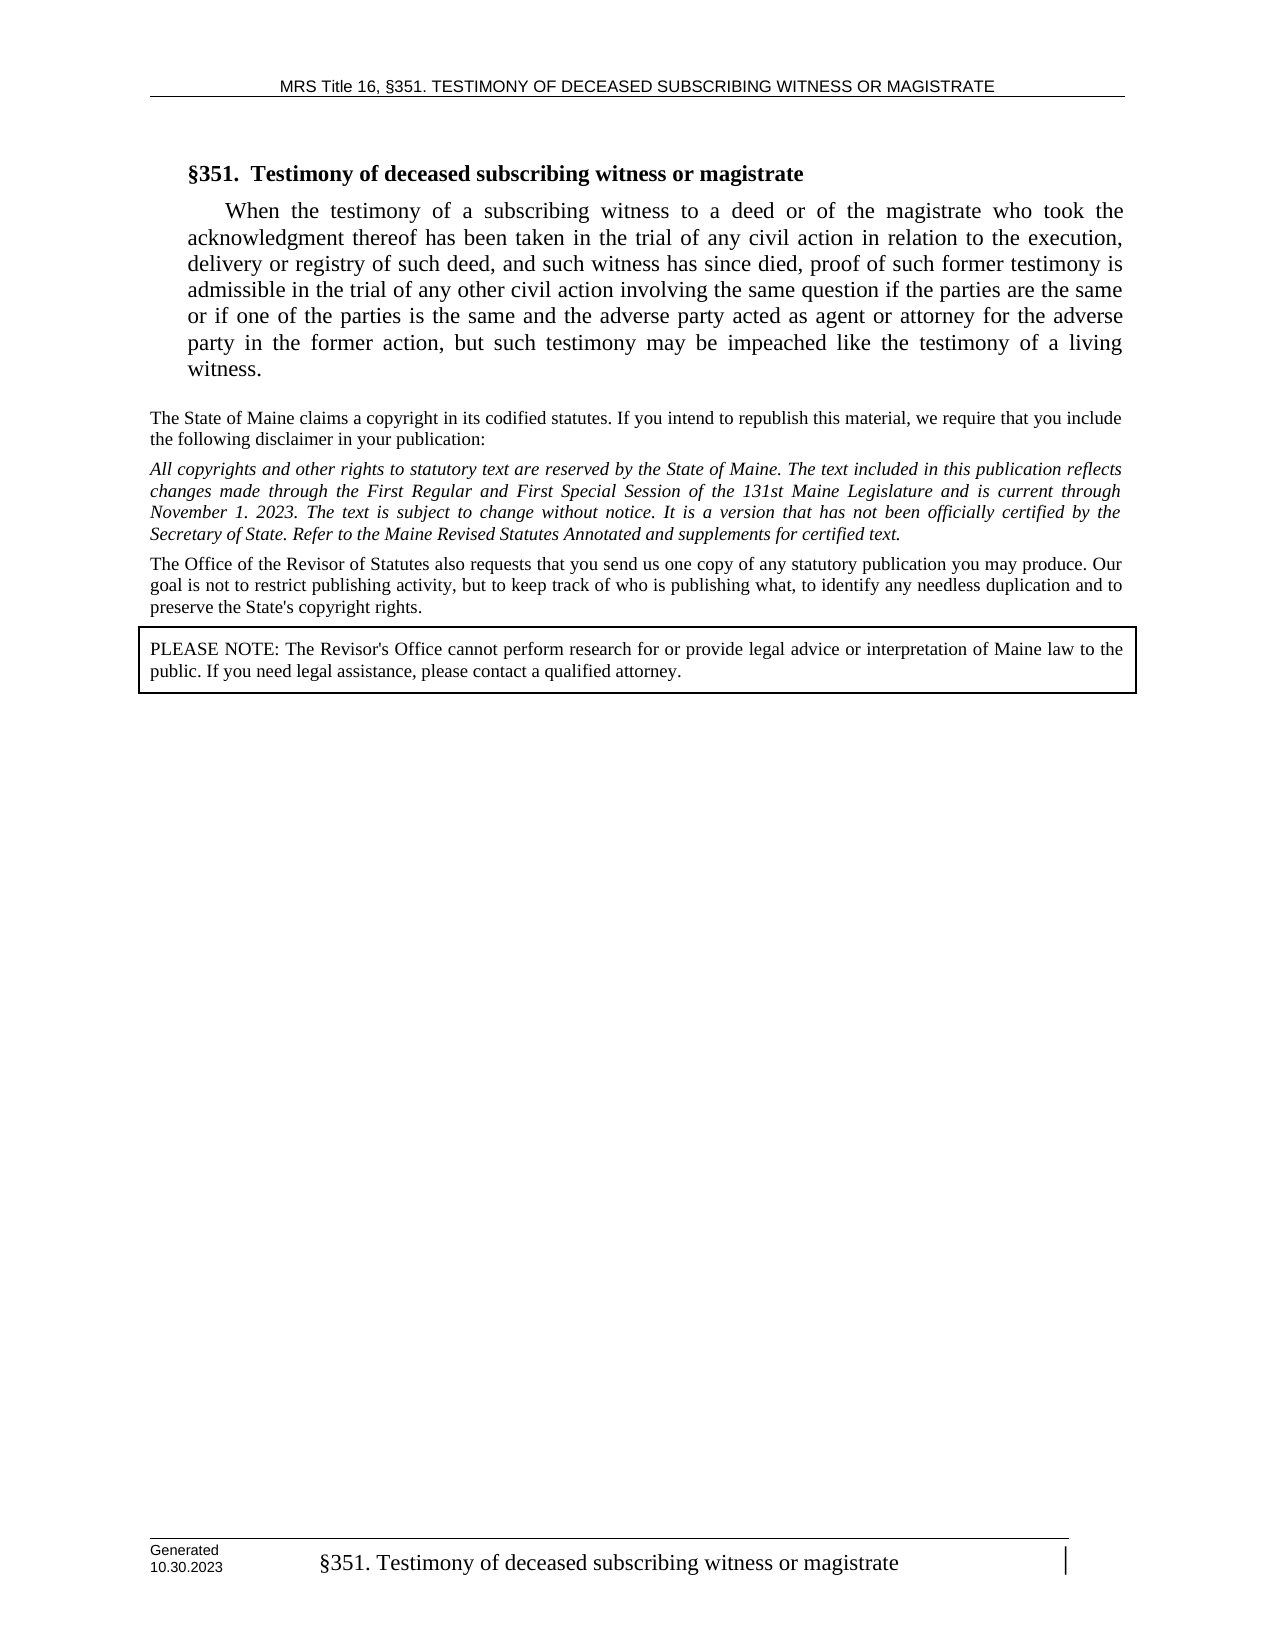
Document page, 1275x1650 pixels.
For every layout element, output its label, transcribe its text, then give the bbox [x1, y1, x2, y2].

text The State of Maine claims a copyright in its codified statutes. If you intend to republish this material, we require that you include the following disclaimer in your publication: [150, 407, 1125, 450]
text PLEASE NOTE: The Revisor's Office cannot perform research for or provide legal advice or interpretation of Maine law to the public. If you need legal assistance, please contact a qualified attorney. [140, 628, 1135, 692]
text All copyrights and other rights to statutory text are reserved by the State of Maine. The text included in this publication reflects changes made through the First Regular and First Special Session of the 131st Maine Legislature and is current through November 1. 2023 . The text is subject to change without notice. It is a version that has not been officially certified by the Secretary of State. Refer to the Maine Revised Statutes Annotated and supplements for certified text. [150, 458, 1125, 544]
text §351. Testimony of deceased subscribing witness or magistrate [187, 160, 1125, 187]
text When the testimony of a subscribing witness to a deed or of the magistrate who took the acknowledgment thereof has been taken in the trial of any civil action in relation to the execution, delivery or registry of such deed, and such witness has since died, proof of such former testimony is admissible in the trial of any other civil action involving the same question if the parties are the same or if one of the parties is the same and the adverse party acted as agent or attorney for the adverse party in the former action, but such testimony may be impeached like the testimony of a living witness. [187, 197, 1125, 382]
text The Office of the Revisor of Statutes also requests that you send us one copy of any statutory publication you may produce. Our goal is not to restrict publishing activity, but to keep track of who is publishing what, to identify any needless duplication and to preserve the State's copyright rights. [150, 553, 1125, 617]
